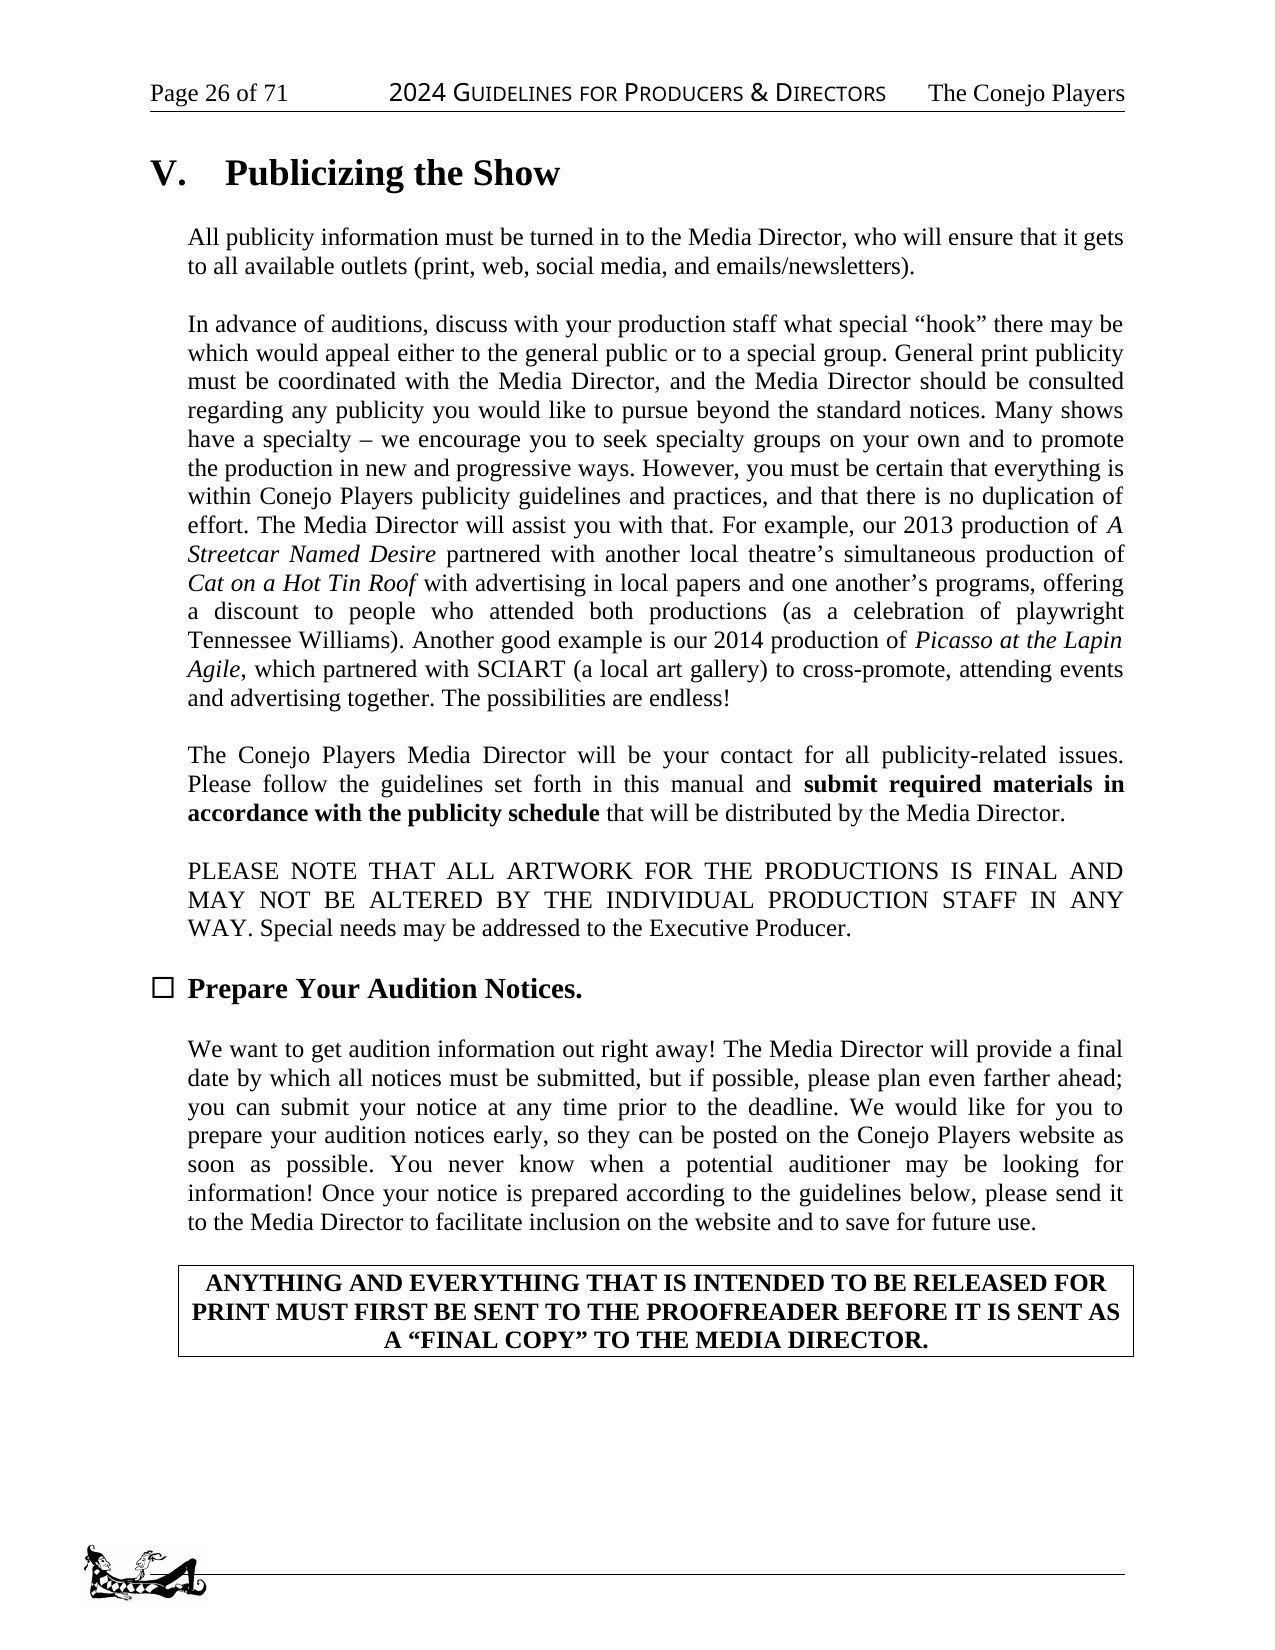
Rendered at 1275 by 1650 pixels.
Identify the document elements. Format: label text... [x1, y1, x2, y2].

list We want to get audition information out right away! The Media Director will provide a final date by which all notices must be submitted, but if possible, please plan even farther ahead; you can submit your notice at any time prior to the deadline. We would like for you to prepare your audition notices early, so they can be posted on the Conejo Players website as soon as possible. You never know when a potential auditioner may be looking for information! Once your notice is prepared according to the guidelines below, please send it to the Media Director to facilitate inclusion on the website and to save for future use. [187, 1034, 1125, 1236]
list ANYTHING AND EVERYTHING THAT IS INTENDED TO BE RELEASED FOR PRINT MUST FIRST BE SENT TO THE PROOFREADER BEFORE IT IS SENT AS A “FINAL COPY” TO THE MEDIA DIRECTOR. [179, 1266, 1133, 1356]
list Prepare Your Audition Notices. [150, 971, 1125, 1005]
list In advance of auditions, discuss with your production staff what special “hook” there may be which would appeal either to the general public or to a special group. General print publicity must be coordinated with the Media Director, and the Media Director should be consulted regarding any publicity you would like to pursue beyond the standard notices. Many shows have a specialty – we encourage you to seek specialty groups on your own and to promote the production in new and progressive ways. However, you must be certain that everything is within Conejo Players publicity guidelines and practices, and that there is no duplication of effort. The Media Director will assist you with that. For example, our 2013 production of A Streetcar Named Desire partnered with another local theatre’s simultaneous production of Cat on a Hot Tin Roof with advertising in local papers and one another’s programs, offering a discount to people who attended both productions (as a celebration of playwright Tennessee Williams). Another good example is our 2014 production of Picasso at the Lapin Agile, which partnered with SCIART (a local art gallery) to cross-promote, attending events and advertising together. The possibilities are endless! [187, 309, 1125, 711]
list The Conejo Players Media Director will be your contact for all publicity-related issues. Please follow the guidelines set forth in this manual and submit required materials in accordance with the publicity schedule that will be distributed by the Media Director. [187, 741, 1125, 827]
list PLEASE NOTE THAT ALL ARTWORK FOR THE PRODUCTIONS IS FINAL AND MAY NOT BE ALTERED BY THE INDIVIDUAL PRODUCTION STAFF IN ANY WAY. Special needs may be addressed to the Executive Producer. [187, 856, 1125, 942]
subtitle Publicizing the Show [150, 150, 1125, 193]
picture [81, 1543, 210, 1607]
list All publicity information must be turned in to the Media Director, who will ensure that it gets to all available outlets (print, web, social media, and emails/newsletters). [187, 222, 1125, 280]
